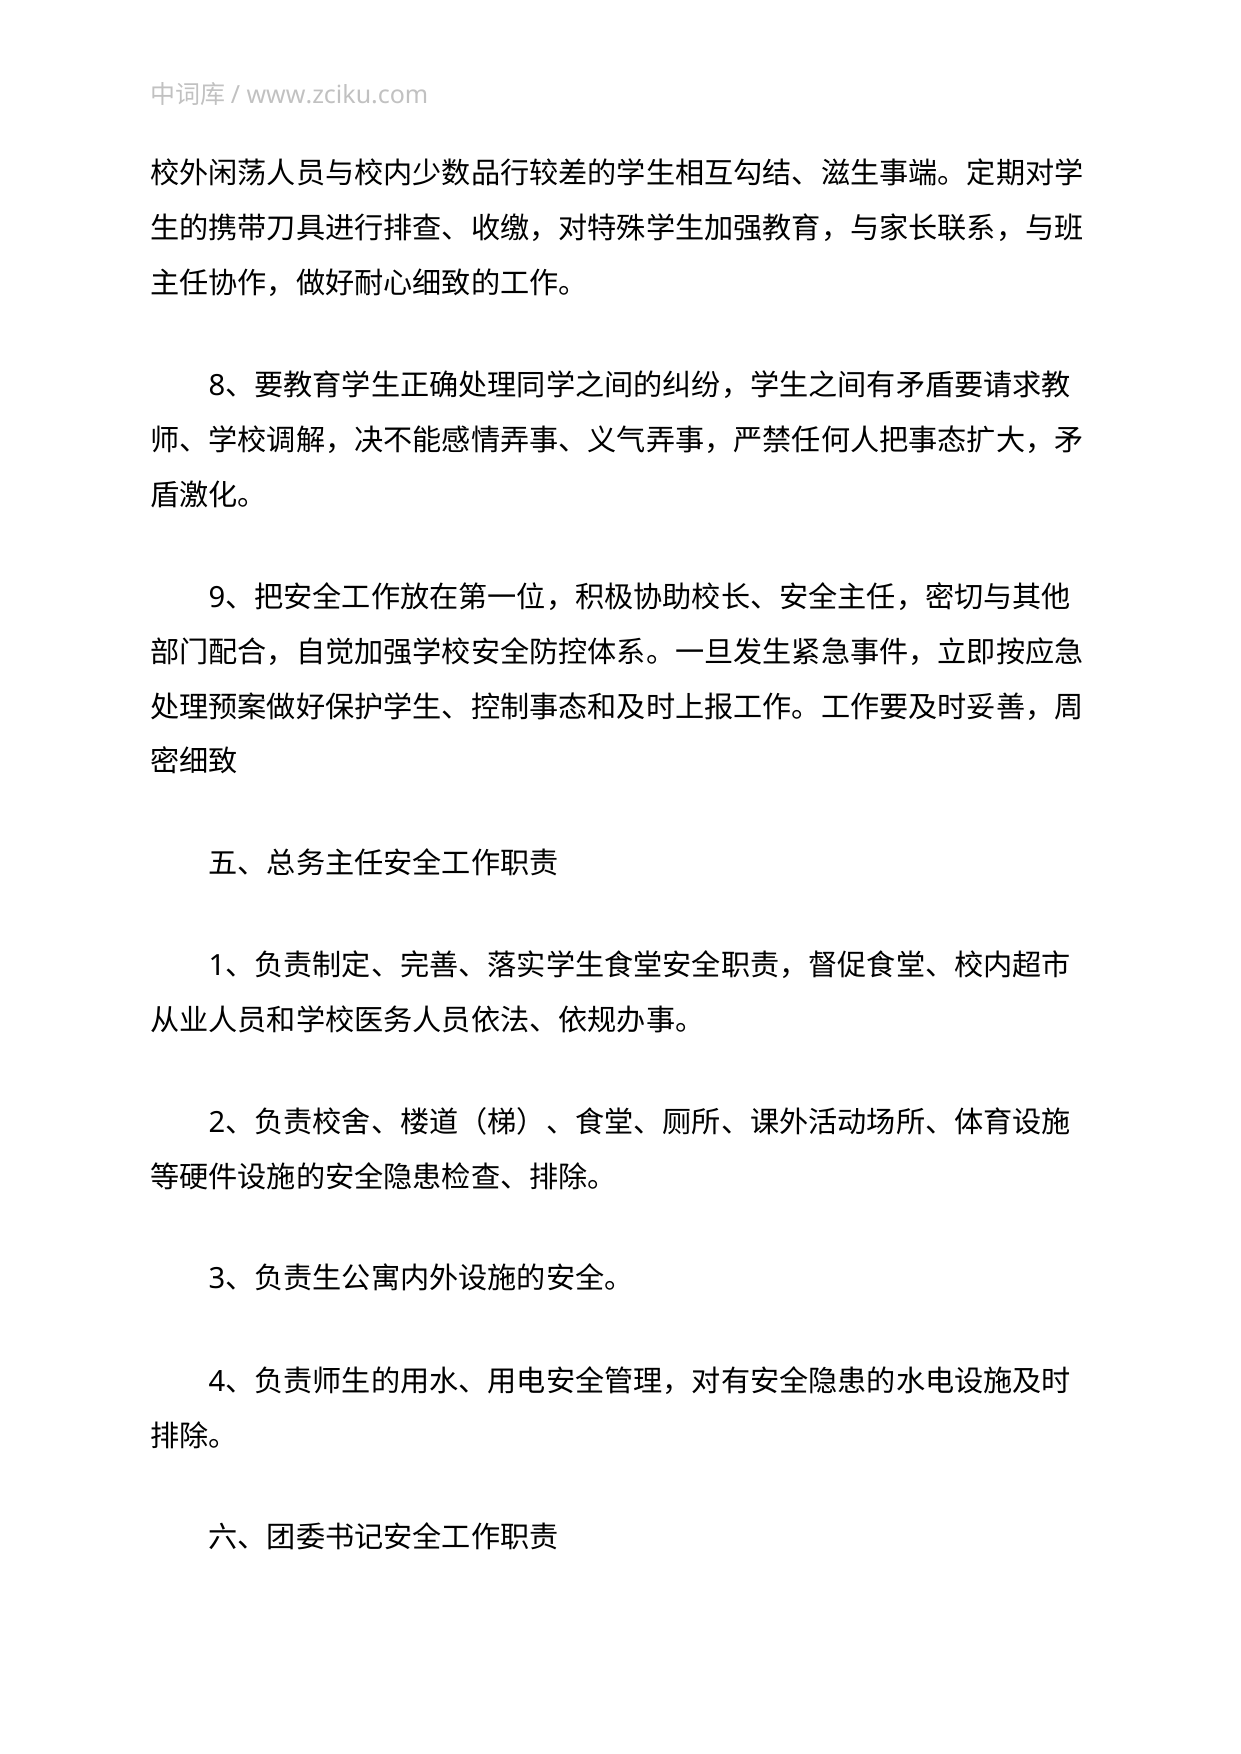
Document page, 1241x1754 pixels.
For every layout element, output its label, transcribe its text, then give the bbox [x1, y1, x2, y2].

text 五、总务主任安全工作职责 [150, 840, 1090, 882]
text 9、把安全工作放在第一位，积极协助校长、安全主任，密切与其他部门配合，自觉加强学校安全防控体系。一旦发生紧急事件，立即按应急处理预案做好保护学生、控制事态和及时上报工作。工作要及时妥善，周密细致 [150, 573, 1090, 780]
text 2、负责校舍、楼道（梯）、食堂、厕所、课外活动场所、体育设施等硬件设施的安全隐患检查、排除。 [150, 1098, 1090, 1196]
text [150, 150, 1090, 302]
text 4、负责师生的用水、用电安全管理，对有安全隐患的水电设施及时排除。 [150, 1357, 1090, 1454]
text 3、负责生公寓内外设施的安全。 [150, 1255, 1090, 1297]
text 8、要教育学生正确处理同学之间的纠纷，学生之间有矛盾要请求教师、学校调解，决不能感情弄事、义气弄事，严禁任何人把事态扩大，矛盾激化。 [150, 362, 1090, 514]
text 六、团委书记安全工作职责 [150, 1514, 1090, 1556]
text 1、负责制定、完善、落实学生食堂安全职责，督促食堂、校内超市从业人员和学校医务人员依法、依规办事。 [150, 942, 1090, 1039]
